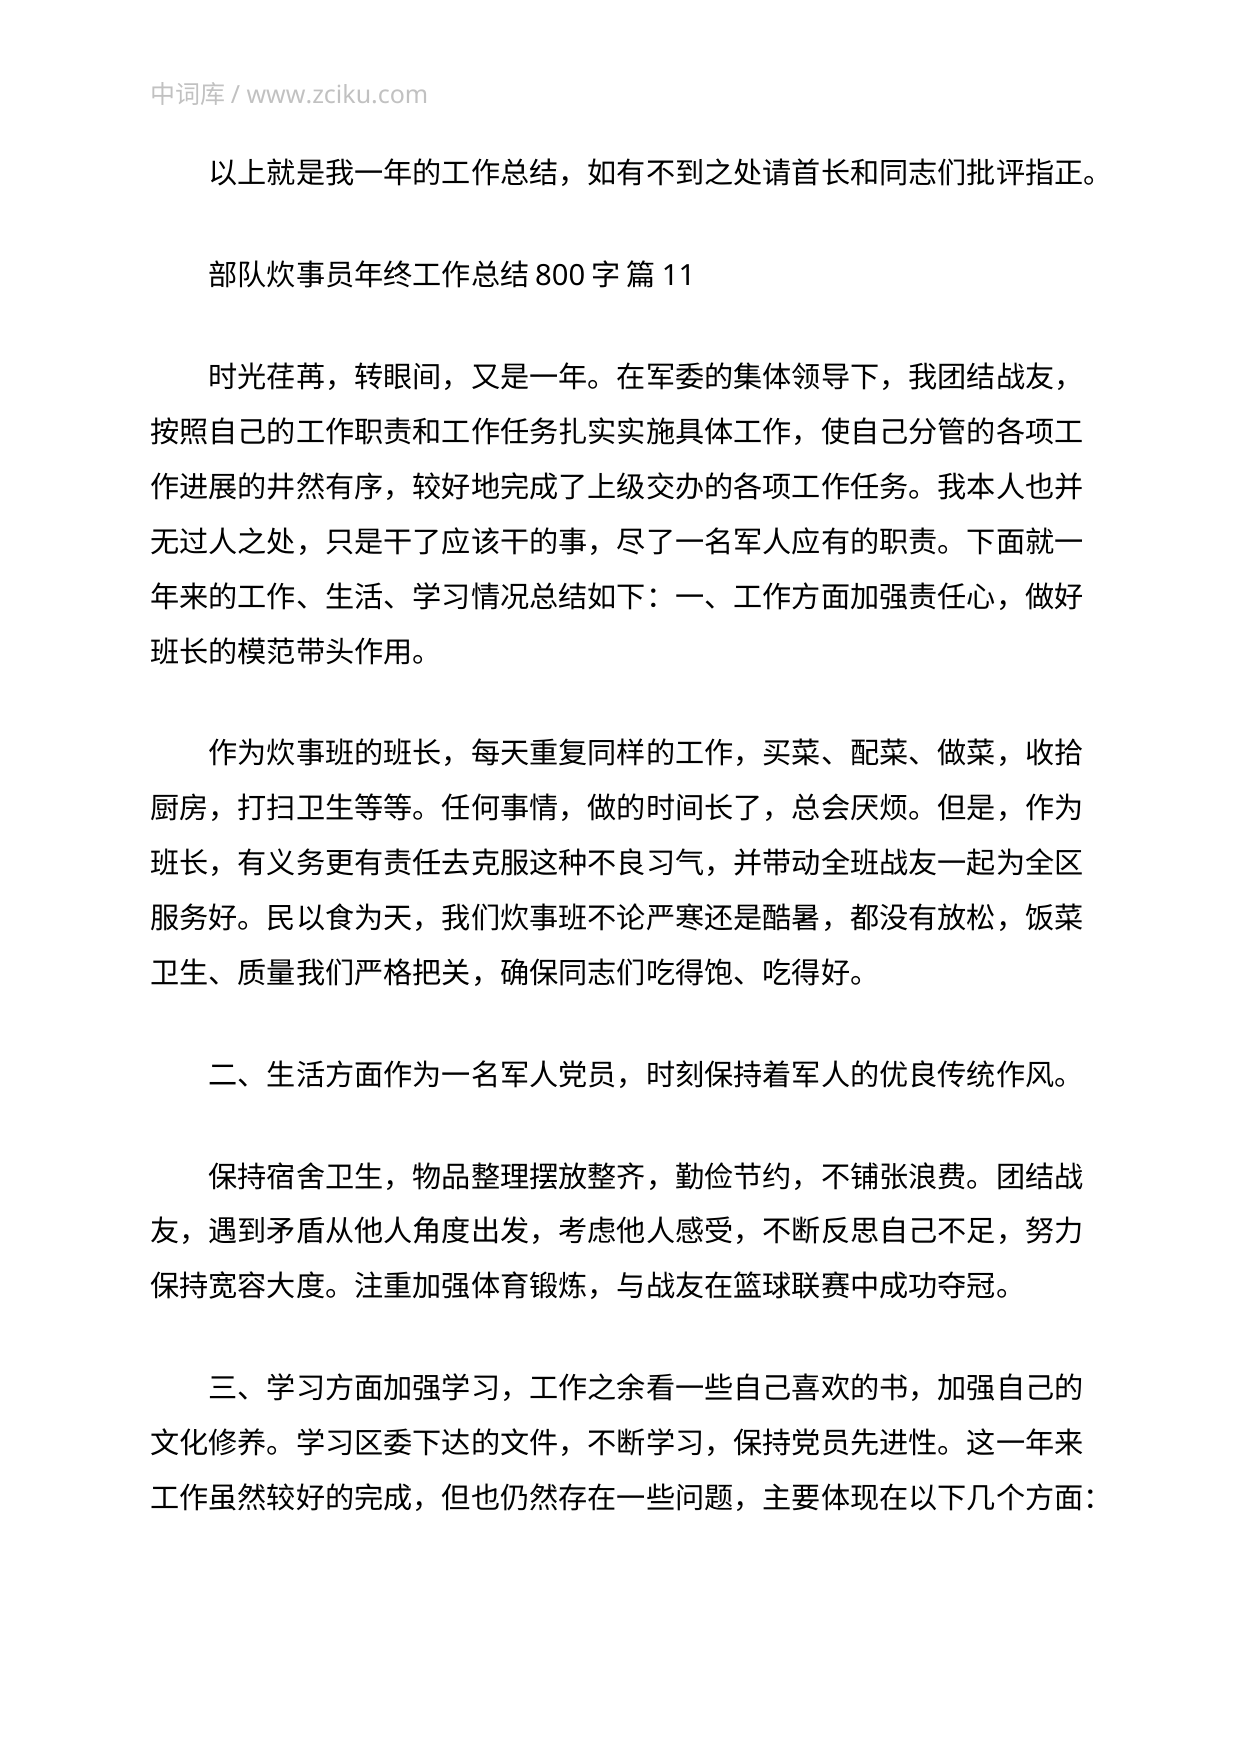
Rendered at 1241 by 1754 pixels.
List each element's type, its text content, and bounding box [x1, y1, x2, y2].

text 保持宿舍卫生，物品整理摆放整齐，勤俭节约，不铺张浪费。团结战友，遇到矛盾从他人角度出发，考虑他人感受，不断反思自己不足，努力保持宽容大度。注重加强体育锻炼，与战友在篮球联赛中成功夺冠。 [150, 1153, 1090, 1305]
text 时光荏苒，转眼间，又是一年。在军委的集体领导下，我团结战友，按照自己的工作职责和工作任务扎实实施具体工作，使自己分管的各项工作进展的井然有序，较好地完成了上级交办的各项工作任务。我本人也并无过人之处，只是干了应该干的事，尽了一名军人应有的职责。下面就一年来的工作、生活、学习情况总结如下：一、工作方面加强责任心，做好班长的模范带头作用。 [150, 354, 1090, 671]
text 部队炊事员年终工作总结800字 篇11 [150, 252, 1090, 294]
text 以上就是我一年的工作总结，如有不到之处请首长和同志们批评指正。 [150, 150, 1090, 192]
text 三、学习方面加强学习，工作之余看一些自己喜欢的书，加强自己的文化修养。学习区委下达的文件，不断学习，保持党员先进性。这一年来工作虽然较好的完成，但也仍然存在一些问题，主要体现在以下几个方面： [150, 1365, 1090, 1517]
text 二、生活方面作为一名军人党员，时刻保持着军人的优良传统作风。 [150, 1051, 1090, 1094]
text 作为炊事班的班长，每天重复同样的工作，买菜、配菜、做菜，收拾厨房，打扫卫生等等。任何事情，做的时间长了，总会厌烦。但是，作为班长，有义务更有责任去克服这种不良习气，并带动全班战友一起为全区服务好。民以食为天，我们炊事班不论严寒还是酷暑，都没有放松，饭菜卫生、质量我们严格把关，确保同志们吃得饱、吃得好。 [150, 730, 1090, 992]
